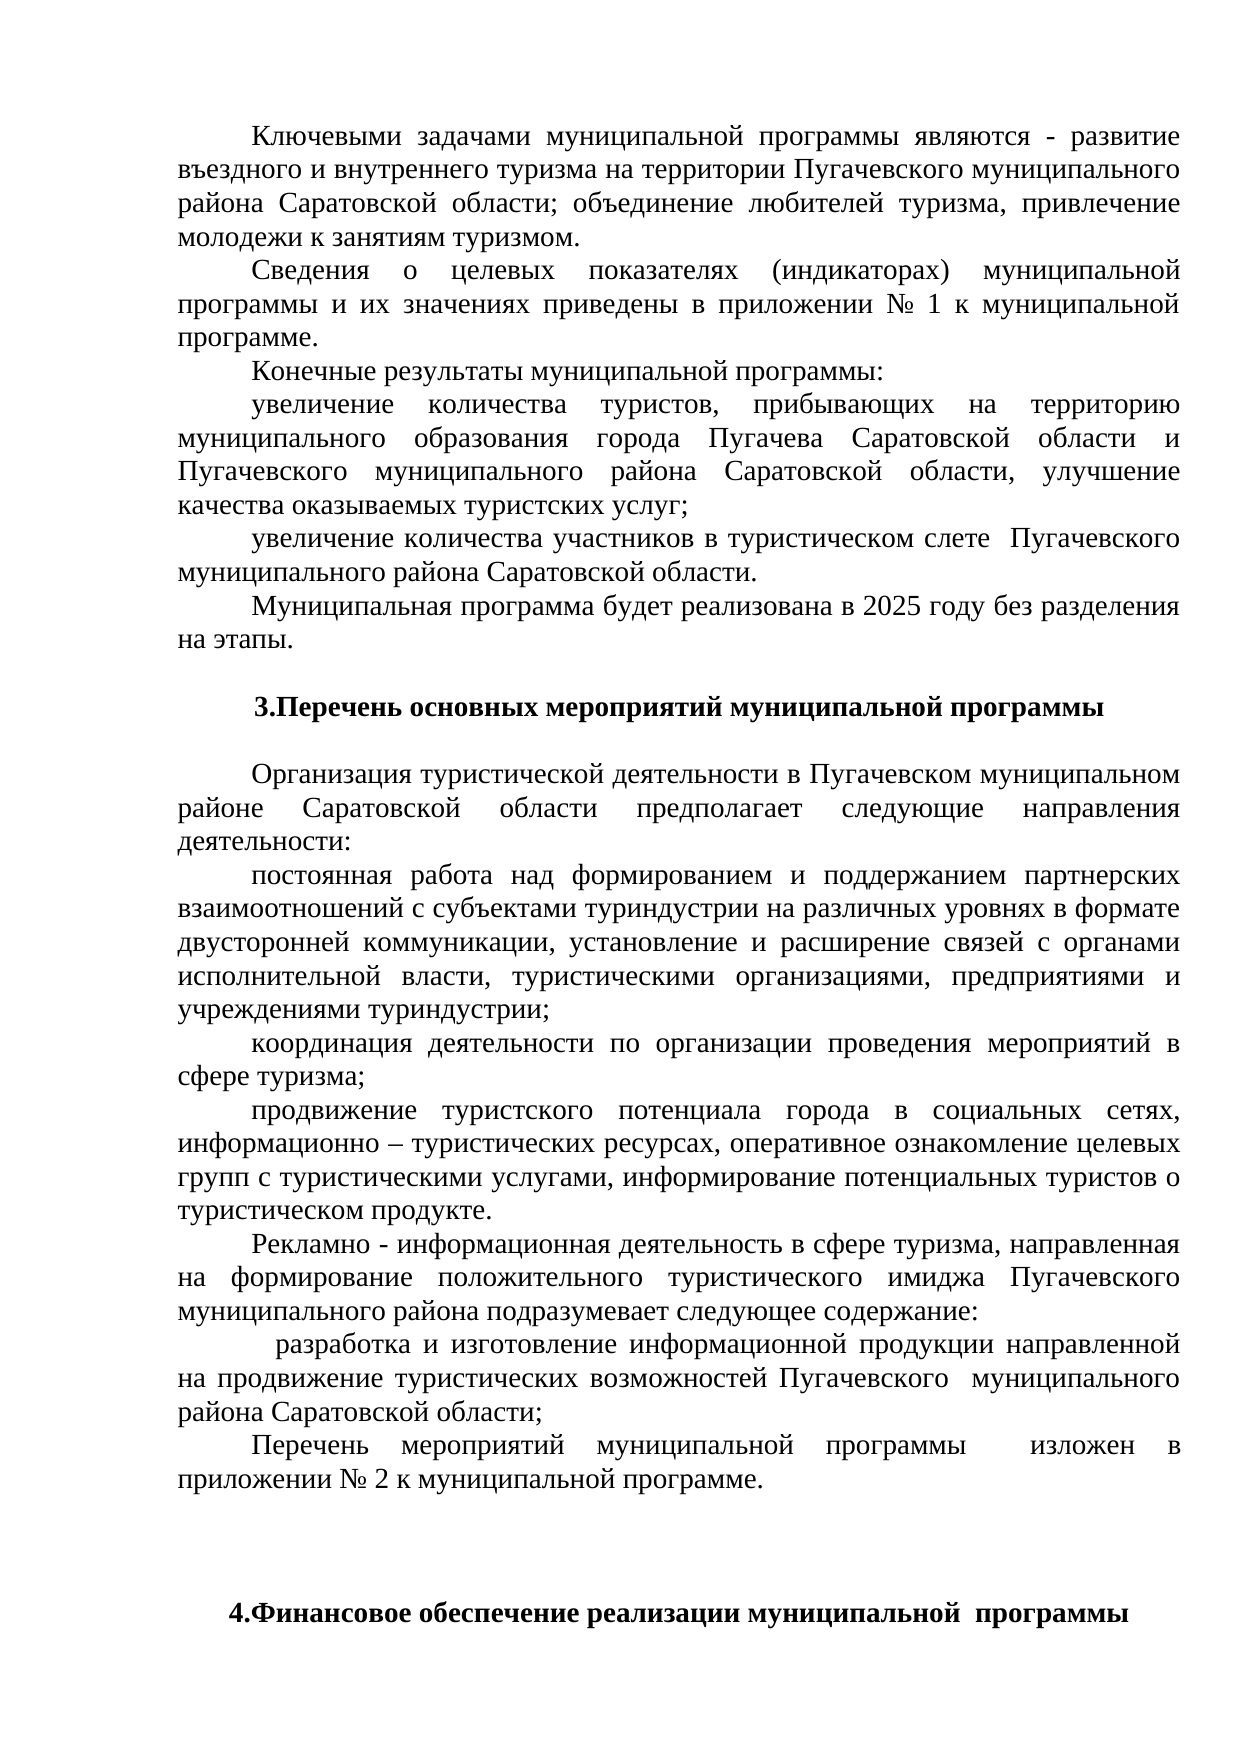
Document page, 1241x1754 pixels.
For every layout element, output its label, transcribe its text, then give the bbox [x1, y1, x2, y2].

text Конечные результаты муниципальной программы: [177, 353, 1181, 386]
text продвижение туристского потенциала города в социальных сетях, информационно – туристических ресурсах, оперативное ознакомление целевых групп с туристическими услугами, информирование потенциальных туристов о туристическом продукте. [177, 1092, 1181, 1226]
text Муниципальная программа будет реализована в 2025 году без разделения на этапы. [177, 588, 1181, 655]
text 3.Перечень основных мероприятий муниципальной программы [177, 689, 1181, 723]
text 4.Финансовое обеспечение реализации муниципальной программы [177, 1595, 1181, 1628]
text разработка и изготовление информационной продукции направленной на продвижение туристических возможностей Пугачевского муниципального района Саратовской области; [177, 1327, 1181, 1427]
text Рекламно - информационная деятельность в сфере туризма, направленная на формирование положительного туристического имиджа Пугачевского муниципального района подразумевает следующее содержание: [177, 1226, 1181, 1327]
text увеличение количества туристов, прибывающих на территорию муниципального образования города Пугачева Саратовской области и Пугачевского муниципального района Саратовской области, улучшение качества оказываемых туристских услуг; [177, 386, 1181, 521]
text увеличение количества участников в туристическом слете Пугачевского муниципального района Саратовской области. [177, 521, 1181, 588]
text Сведения о целевых показателях (индикаторах) муниципальной программы и их значениях приведены в приложении № 1 к муниципальной программе. [177, 252, 1181, 353]
text Организация туристической деятельности в Пугачевском муниципальном районе Саратовской области предполагает следующие направления деятельности: [177, 756, 1181, 857]
text постоянная работа над формированием и поддержанием партнерских взаимоотношений с субъектами туриндустрии на различных уровнях в формате двусторонней коммуникации, установление и расширение связей с органами исполнительной власти, туристическими организациями, предприятиями и учреждениями туриндустрии; [177, 857, 1181, 1025]
text Ключевыми задачами муниципальной программы являются - развитие въездного и внутреннего туризма на территории Пугачевского муниципального района Саратовской области; объединение любителей туризма, привлечение молодежи к занятиям туризмом. [177, 118, 1181, 252]
text Перечень мероприятий муниципальной программы изложен в приложении № 2 к муниципальной программе. [177, 1427, 1181, 1494]
text координация деятельности по организации проведения мероприятий в сфере туризма; [177, 1025, 1181, 1092]
